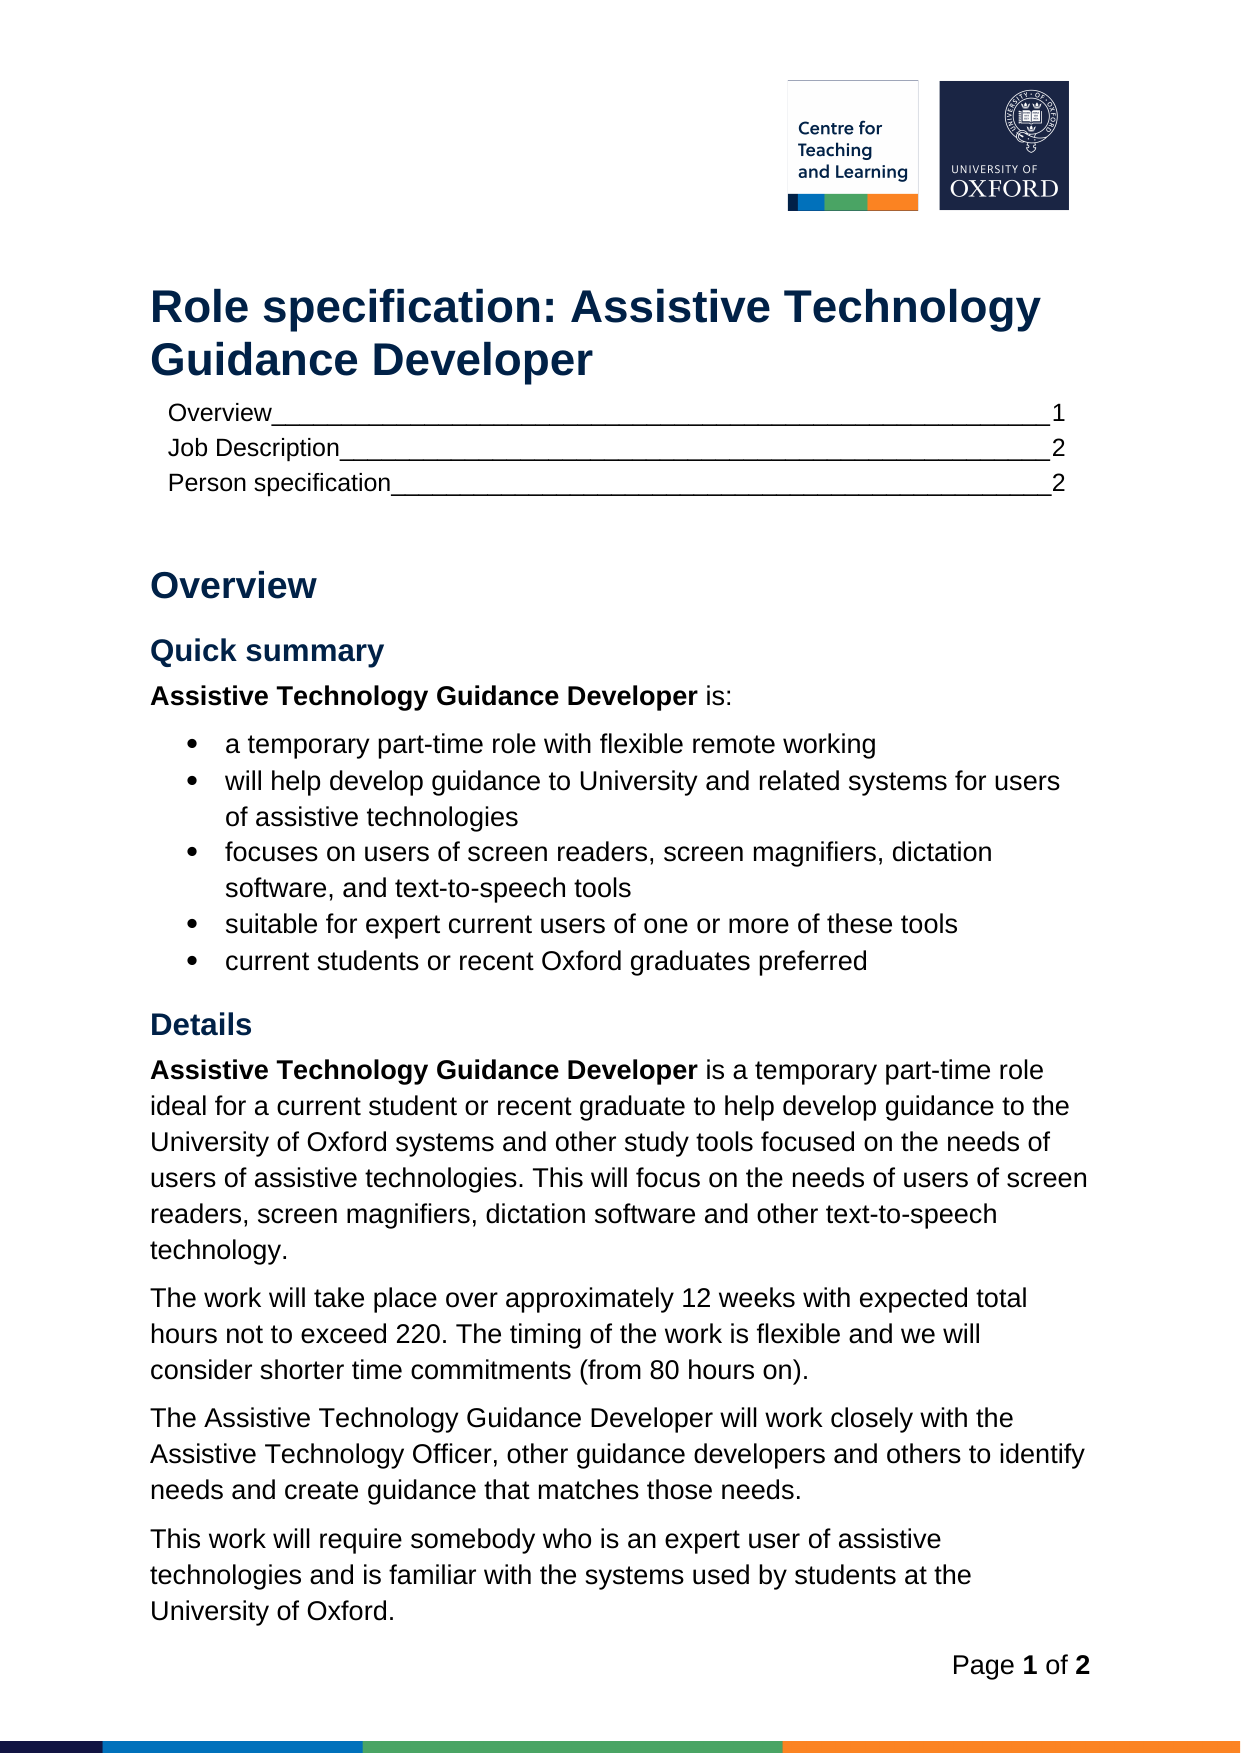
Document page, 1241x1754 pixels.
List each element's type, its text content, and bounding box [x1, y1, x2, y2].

subtitle Overview [150, 563, 1090, 607]
list a temporary part-time role with flexible remote working [187, 728, 1090, 760]
text Assistive Technology Guidance Developer is a temporary part-time role ideal for a current student or recent graduate to help develop guidance to the University of Oxford systems and other study tools focused on the needs of users of assistive technologies. This will focus on the needs of users of screen readers, screen magnifiers, dictation software and other text-to-speech technology. [150, 1054, 1090, 1265]
list current students or recent Oxford graduates preferred [187, 944, 1090, 976]
subtitle Details [150, 1006, 1090, 1041]
picture [0, 1741, 1241, 1753]
subtitle Quick summary [150, 632, 1090, 667]
picture [787, 80, 1070, 211]
subtitle Role specification: Assistive Technology Guidance Developer [150, 279, 1090, 385]
text Person specification 2 [168, 467, 1072, 496]
text Overview 1 [168, 397, 1072, 426]
text This work will require somebody who is an expert user of assistive technologies and is familiar with the systems used by students at the University of Oxford. [150, 1523, 1090, 1626]
list will help develop guidance to University and related systems for users of assistive technologies [187, 764, 1090, 832]
text Assistive Technology Guidance Developer is: [150, 680, 1090, 711]
text The work will take place over approximately 12 weeks with expected total hours not to exceed 220. The timing of the work is flexible and we will consider shorter time commitments (from 80 hours on). [150, 1282, 1090, 1385]
list suitable for expert current users of one or more of these tools [187, 908, 1090, 940]
text Job Description 2 [168, 432, 1072, 461]
list focuses on users of screen readers, screen magnifiers, dictation software, and text-to-speech tools [187, 836, 1090, 904]
text The Assistive Technology Guidance Developer will work closely with the Assistive Technology Officer, other guidance developers and others to identify needs and create guidance that matches those needs. [150, 1402, 1090, 1506]
